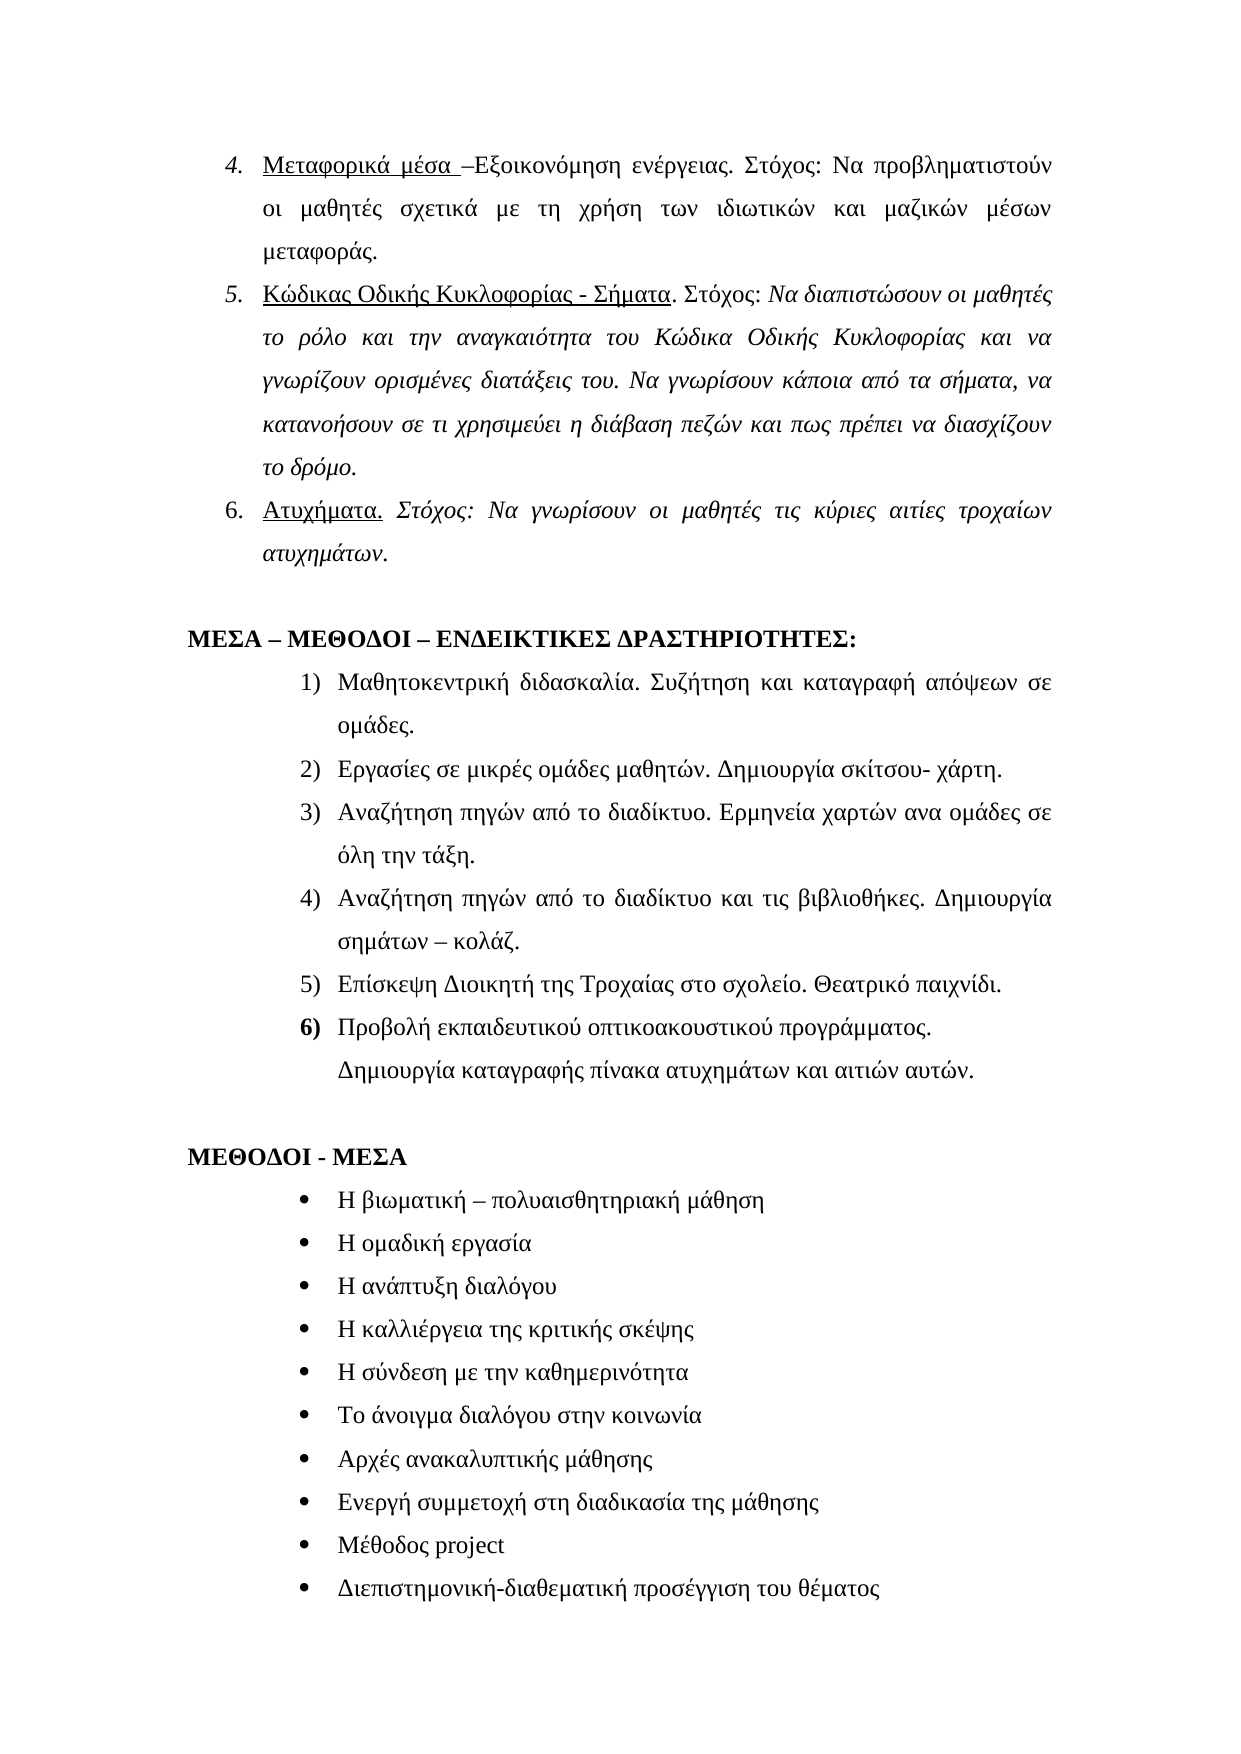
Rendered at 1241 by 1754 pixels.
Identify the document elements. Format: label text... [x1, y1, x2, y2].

text ΜΕΘΟΔΟΙ - ΜΕΣΑ [187, 1142, 1053, 1171]
list Η καλλιέργεια της κριτικής σκέψης [300, 1314, 1053, 1343]
list Ενεργή συμμετοχή στη διαδικασία της μάθησης [300, 1487, 1053, 1516]
list Η σύνδεση με την καθημερινότητα [300, 1357, 1053, 1386]
list Εργασίες σε μικρές ομάδες μαθητών. Δημιουργία σκίτσου- χάρτη. [300, 754, 1053, 782]
text ΜΕΣΑ – ΜΕΘΟΔΟΙ – ΕΝΔΕΙΚΤΙΚΕΣ ΔΡΑΣΤΗΡΙΟΤΗΤΕΣ: [187, 624, 1053, 653]
list Επίσκεψη Διοικητή της Τροχαίας στο σχολείο. Θεατρικό παιχνίδι. [300, 969, 1053, 998]
list Το άνοιγμα διαλόγου στην κοινωνία [300, 1401, 1053, 1429]
list Κώδικας Οδικής Κυκλοφορίας - Σήματα. Στόχος: Να διαπιστώσουν οι μαθητές το ρόλο και την αναγκαιότητα του Κώδικα Οδικής Κυκλοφορίας και να γνωρίζουν ορισμένες διατάξεις του. Να γνωρίσουν κάποια από τα σήματα, να κατανοήσουν σε τι χρησιμεύει η διάβαση πεζών και πως πρέπει να διασχίζουν το δρόμο. [225, 279, 1053, 481]
list Μαθητοκεντρική διδασκαλία. Συζήτηση και καταγραφή απόψεων σε ομάδες. [300, 667, 1053, 739]
list Η ανάπτυξη διαλόγου [300, 1271, 1053, 1300]
list Αρχές ανακαλυπτικής μάθησης [300, 1444, 1053, 1472]
list Αναζήτηση πηγών από το διαδίκτυο και τις βιβλιοθήκες. Δημιουργία σημάτων – κολάζ. [300, 883, 1053, 955]
list Ατυχήματα. Στόχος: Να γνωρίσουν οι μαθητές τις κύριες αιτίες τροχαίων ατυχημάτων. [225, 495, 1053, 567]
list Μέθοδος project [300, 1530, 1053, 1559]
list Η ομαδική εργασία [300, 1228, 1053, 1257]
list Διεπιστημονική-διαθεματική προσέγγιση του θέματος [300, 1573, 1053, 1602]
list Μεταφορικά μέσα –Εξοικονόμηση ενέργειας. Στόχος: Να προβληματιστούν οι μαθητές σχετικά με τη χρήση των ιδιωτικών και μαζικών μέσων μεταφοράς. [225, 150, 1053, 265]
list Αναζήτηση πηγών από το διαδίκτυο. Ερμηνεία χαρτών ανα ομάδες σε όλη την τάξη. [300, 797, 1053, 869]
list Προβολή εκπαιδευτικού οπτικοακουστικού προγράμματος. Δημιουργία καταγραφής πίνακα ατυχημάτων και αιτιών αυτών. [300, 1012, 1053, 1084]
list Η βιωματική – πολυαισθητηριακή μάθηση [300, 1185, 1053, 1214]
